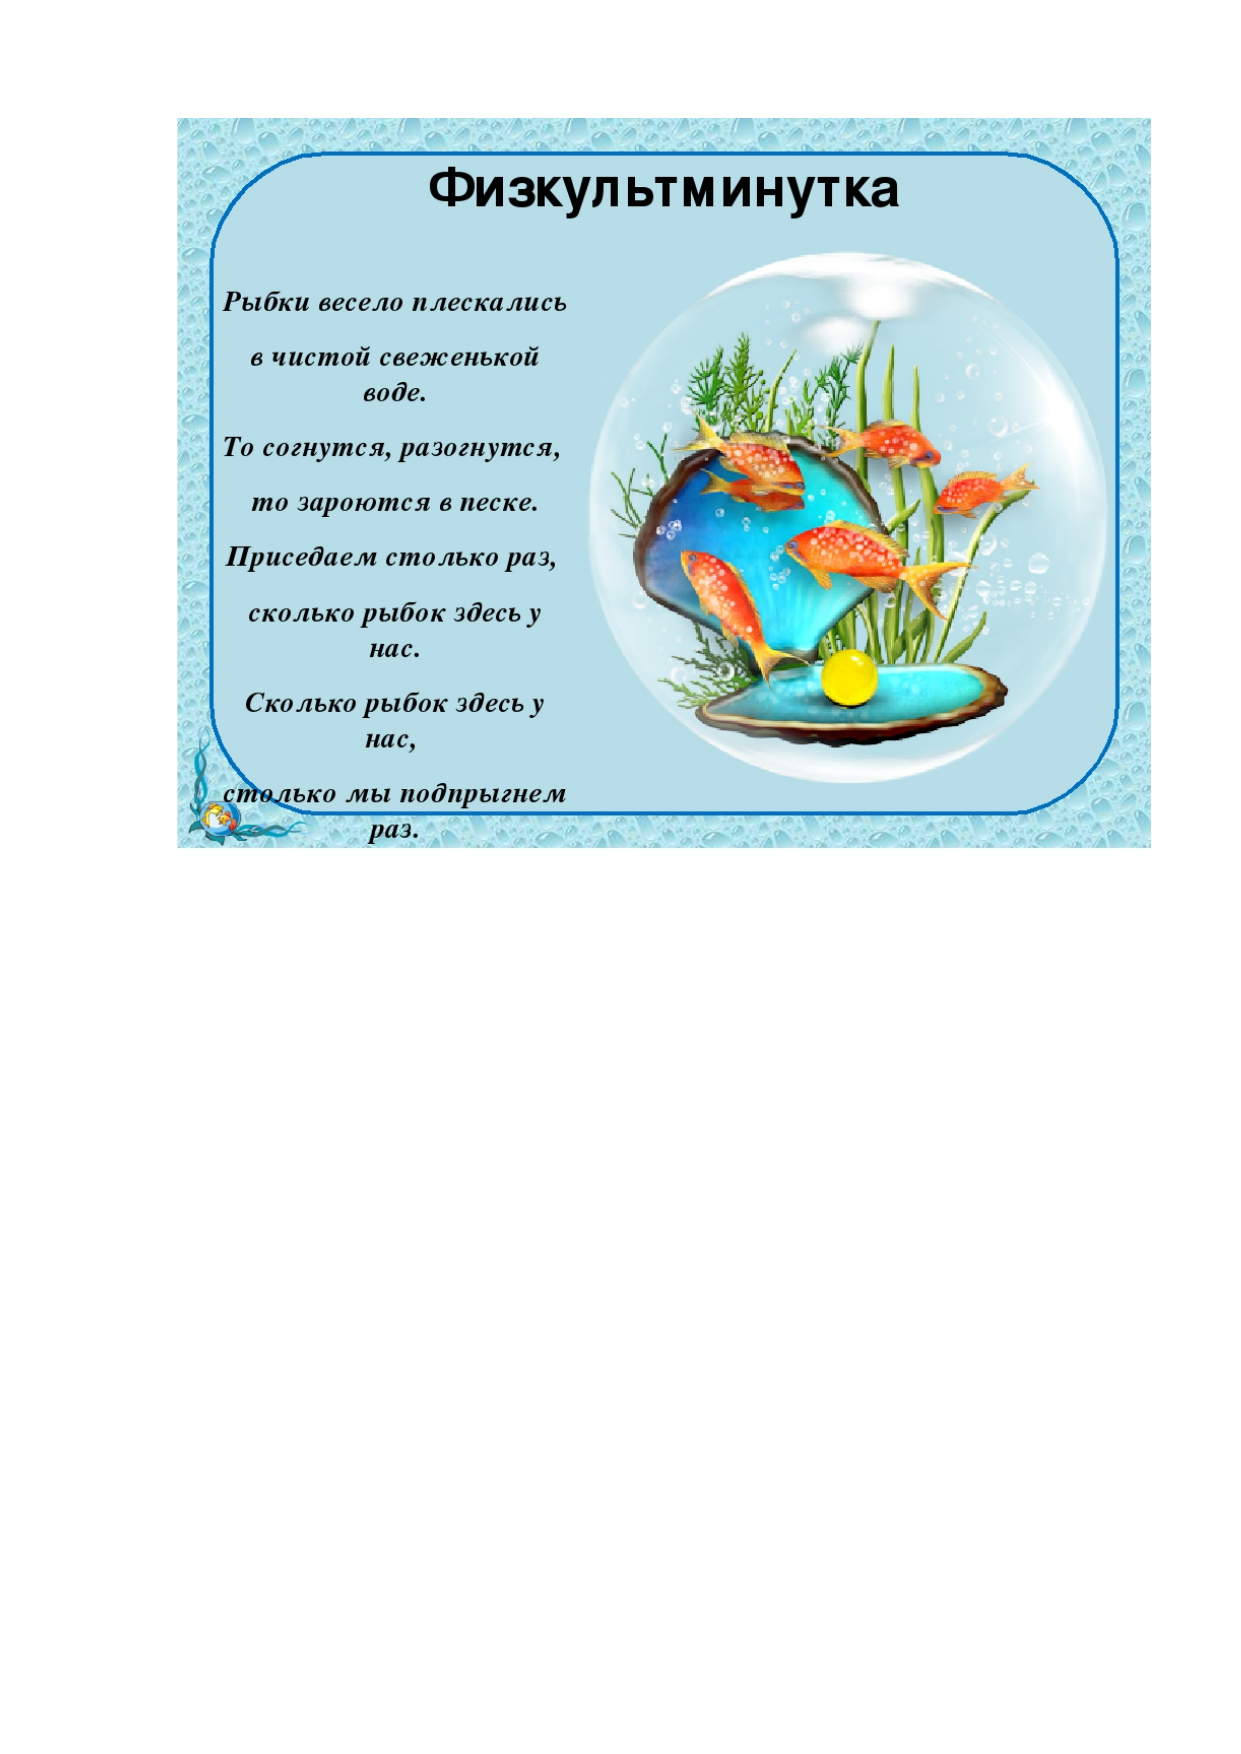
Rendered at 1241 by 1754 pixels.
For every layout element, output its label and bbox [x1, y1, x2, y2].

picture [177, 118, 1152, 849]
